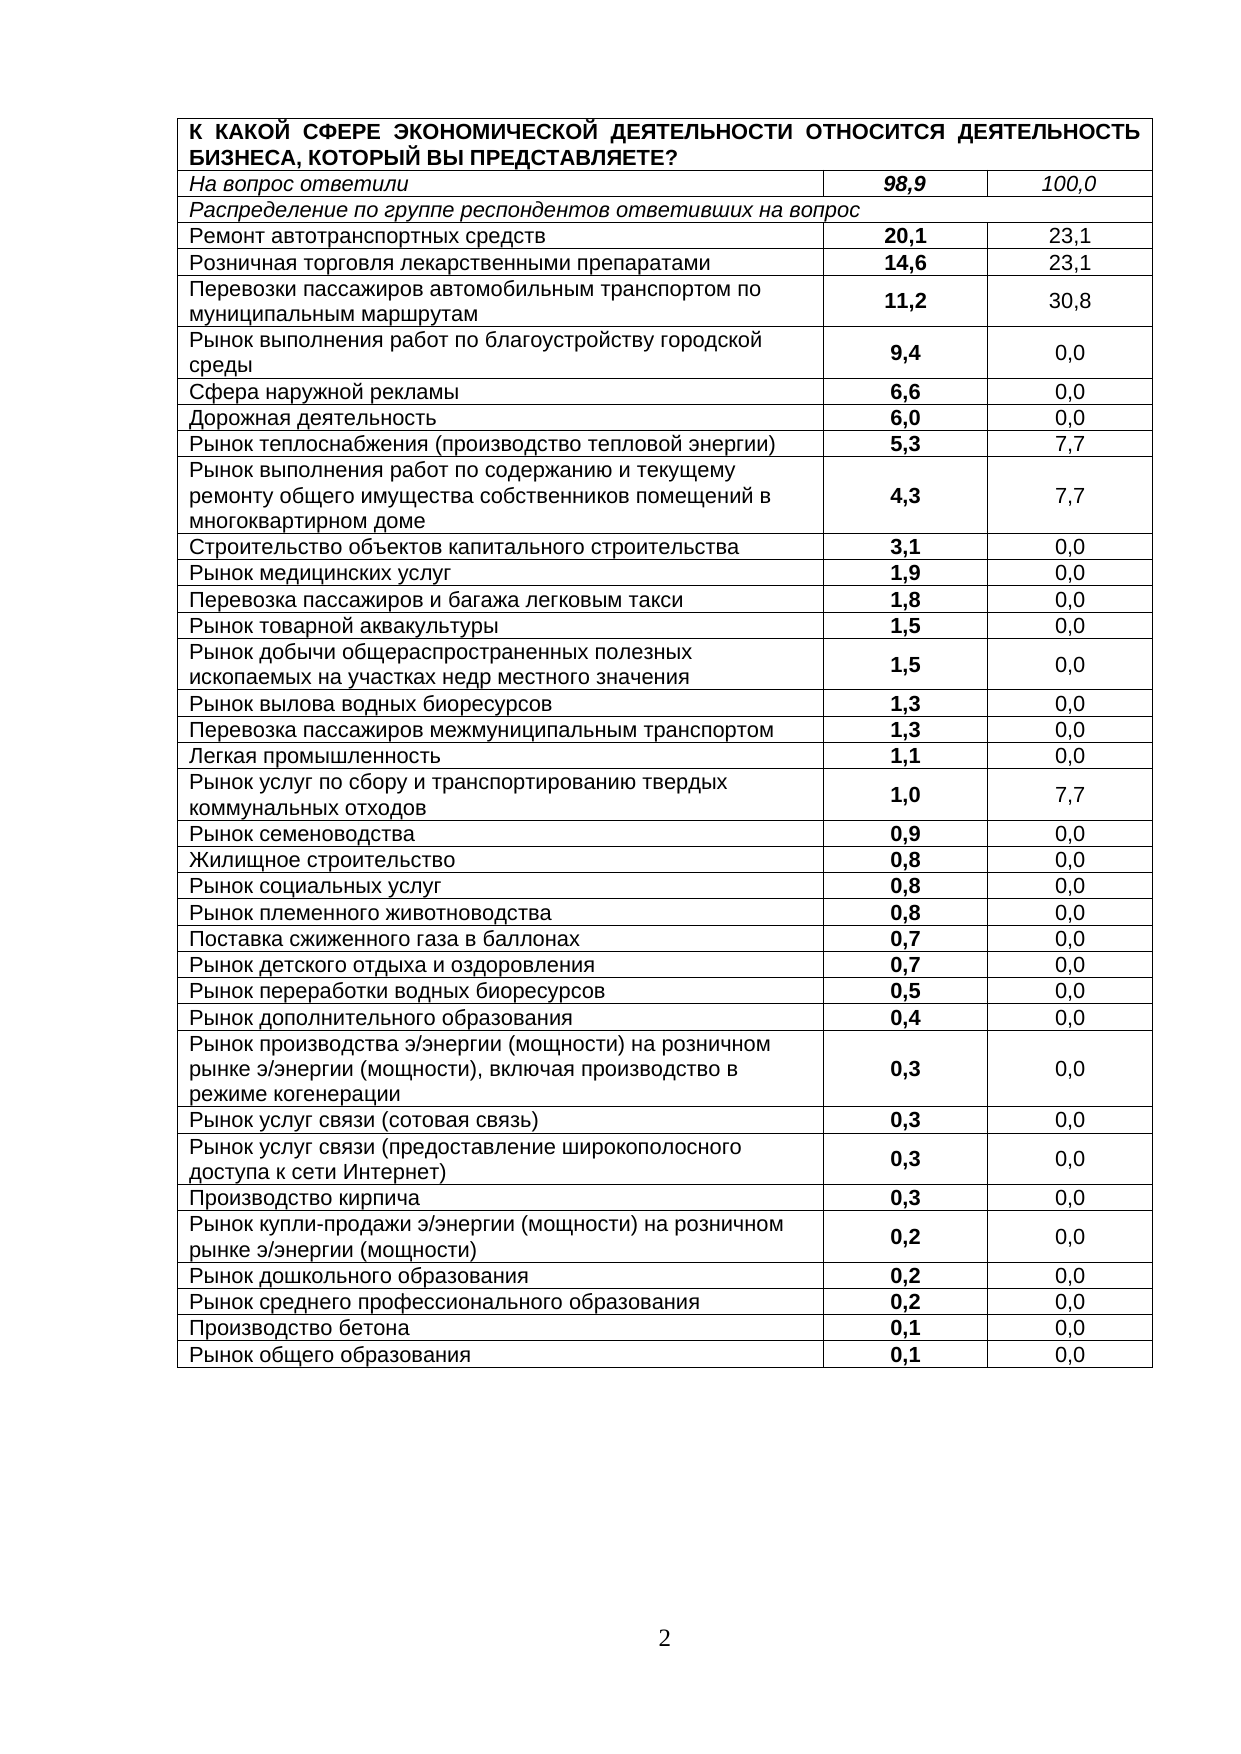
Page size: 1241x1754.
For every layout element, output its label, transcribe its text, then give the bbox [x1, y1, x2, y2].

table_cell Рынок среднего профессионального образования [178, 1289, 823, 1314]
table_cell 1,5 [824, 613, 987, 638]
table_cell Рынок купли-продажи э/энергии (мощности) на розничном рынке э/энергии (мощности) [178, 1211, 823, 1262]
table_cell Рынок общего образования [178, 1341, 823, 1367]
table_cell Дорожная деятельность [178, 405, 823, 430]
table_cell 1,9 [824, 560, 987, 585]
table_cell Рынок дополнительного образования [178, 1004, 823, 1029]
table_cell 0,0 [988, 847, 1152, 872]
table_cell 0,0 [988, 1263, 1152, 1288]
table_cell 0,0 [988, 926, 1152, 951]
table_cell 0,7 [824, 926, 987, 951]
table_cell Рынок племенного животноводства [178, 899, 823, 924]
table_cell 0,3 [824, 1134, 987, 1184]
table_cell 0,0 [988, 952, 1152, 977]
table_cell Строительство объектов капитального строительства [178, 534, 823, 559]
table_cell 1,8 [824, 586, 987, 612]
table_cell 0,0 [988, 1341, 1152, 1367]
table_cell Рынок услуг связи (сотовая связь) [178, 1107, 823, 1132]
table_cell 23,1 [988, 249, 1152, 274]
table_cell 0,0 [988, 717, 1152, 742]
table_cell 4,3 [824, 457, 987, 533]
table_cell На вопрос ответили [178, 171, 823, 196]
table_cell 0,0 [988, 1004, 1152, 1029]
table_cell 0,0 [988, 613, 1152, 638]
table_cell Рынок детского отдыха и оздоровления [178, 952, 823, 977]
table_cell Ремонт автотранспортных средств [178, 223, 823, 248]
table_cell 0,0 [988, 1185, 1152, 1210]
table_cell 0,0 [988, 586, 1152, 612]
table_cell Рынок производства э/энергии (мощности) на розничном рынке э/энергии (мощности), включая производство в режиме когенерации [178, 1031, 823, 1106]
table_cell 0,0 [988, 405, 1152, 430]
table_cell 23,1 [988, 223, 1152, 248]
table_cell 0,9 [824, 821, 987, 846]
table_cell 0,0 [988, 1211, 1152, 1262]
table_cell 0,0 [988, 560, 1152, 585]
table_cell 7,7 [988, 457, 1152, 533]
table_cell 3,1 [824, 534, 987, 559]
table_cell Рынок выполнения работ по содержанию и текущему ремонту общего имущества собственников помещений в многоквартирном доме [178, 457, 823, 533]
table_cell 0,0 [988, 1107, 1152, 1132]
table_cell 30,8 [988, 276, 1152, 326]
table_cell Перевозка пассажиров и багажа легковым такси [178, 586, 823, 612]
table_cell 7,7 [988, 431, 1152, 456]
table_cell Поставка сжиженного газа в баллонах [178, 926, 823, 951]
table_cell 0,5 [824, 978, 987, 1003]
table_cell 1,5 [824, 639, 987, 689]
table_cell Рынок переработки водных биоресурсов [178, 978, 823, 1003]
table_cell 0,3 [824, 1031, 987, 1106]
table_cell 0,0 [988, 690, 1152, 716]
table_cell 0,0 [988, 1134, 1152, 1184]
table_cell Производство кирпича [178, 1185, 823, 1210]
table_cell 1,3 [824, 690, 987, 716]
table_cell 0,0 [988, 534, 1152, 559]
table_cell 0,0 [988, 899, 1152, 924]
table_cell 0,0 [988, 327, 1152, 377]
table_cell 7,7 [988, 769, 1152, 819]
table_cell Розничная торговля лекарственными препаратами [178, 249, 823, 274]
table_cell Легкая промышленность [178, 743, 823, 768]
table_cell Сфера наружной рекламы [178, 379, 823, 404]
table_cell Рынок выполнения работ по благоустройству городской среды [178, 327, 823, 377]
table_cell 0,0 [988, 1315, 1152, 1340]
table_cell 98,9 [824, 171, 987, 196]
table_cell Перевозки пассажиров автомобильным транспортом по муниципальным маршрутам [178, 276, 823, 326]
table_cell 0,8 [824, 873, 987, 898]
table_cell 11,2 [824, 276, 987, 326]
table_cell 20,1 [824, 223, 987, 248]
table_cell 0,0 [988, 743, 1152, 768]
table_cell 0,7 [824, 952, 987, 977]
table_cell 6,6 [824, 379, 987, 404]
table_cell 0,2 [824, 1289, 987, 1314]
table_cell 0,2 [824, 1263, 987, 1288]
table_cell Рынок услуг связи (предоставление широкополосного доступа к сети Интернет) [178, 1134, 823, 1184]
table_cell Жилищное строительство [178, 847, 823, 872]
table_cell 0,3 [824, 1185, 987, 1210]
table_cell 0,0 [988, 821, 1152, 846]
table_cell Рынок семеноводства [178, 821, 823, 846]
table_cell 6,0 [824, 405, 987, 430]
table_cell Рынок добычи общераспространенных полезных ископаемых на участках недр местного значения [178, 639, 823, 689]
table_cell Рынок социальных услуг [178, 873, 823, 898]
table_cell 9,4 [824, 327, 987, 377]
table_cell Рынок дошкольного образования [178, 1263, 823, 1288]
table_cell Распределение по группе респондентов ответивших на вопрос [178, 197, 1152, 222]
table_cell Перевозка пассажиров межмуниципальным транспортом [178, 717, 823, 742]
table_cell 100,0 [988, 171, 1152, 196]
table_cell 0,0 [988, 873, 1152, 898]
table_cell 1,3 [824, 717, 987, 742]
table_cell 0,1 [824, 1315, 987, 1340]
table_cell Рынок услуг по сбору и транспортированию твердых коммунальных отходов [178, 769, 823, 819]
table_cell 0,0 [988, 1031, 1152, 1106]
table_cell 0,0 [988, 639, 1152, 689]
table_cell 0,0 [988, 1289, 1152, 1314]
table_cell 0,3 [824, 1107, 987, 1132]
table_cell 0,4 [824, 1004, 987, 1029]
table_cell 0,1 [824, 1341, 987, 1367]
table_header К КАКОЙ СФЕРЕ ЭКОНОМИЧЕСКОЙ ДЕЯТЕЛЬНОСТИ ОТНОСИТСЯ ДЕЯТЕЛЬНОСТЬ БИЗНЕСА, КОТОРЫЙ ВЫ ПРЕДСТАВЛЯЕТЕ? [178, 119, 1152, 169]
table_cell 0,2 [824, 1211, 987, 1262]
table_cell 5,3 [824, 431, 987, 456]
table_cell Рынок товарной аквакультуры [178, 613, 823, 638]
table_cell Рынок теплоснабжения (производство тепловой энергии) [178, 431, 823, 456]
table_cell 1,0 [824, 769, 987, 819]
table_cell 0,8 [824, 899, 987, 924]
table_cell 0,0 [988, 379, 1152, 404]
table_cell 14,6 [824, 249, 987, 274]
table_cell 0,8 [824, 847, 987, 872]
table_cell 0,0 [988, 978, 1152, 1003]
table_cell Производство бетона [178, 1315, 823, 1340]
table_cell Рынок вылова водных биоресурсов [178, 690, 823, 716]
table_cell 1,1 [824, 743, 987, 768]
table_cell Рынок медицинских услуг [178, 560, 823, 585]
